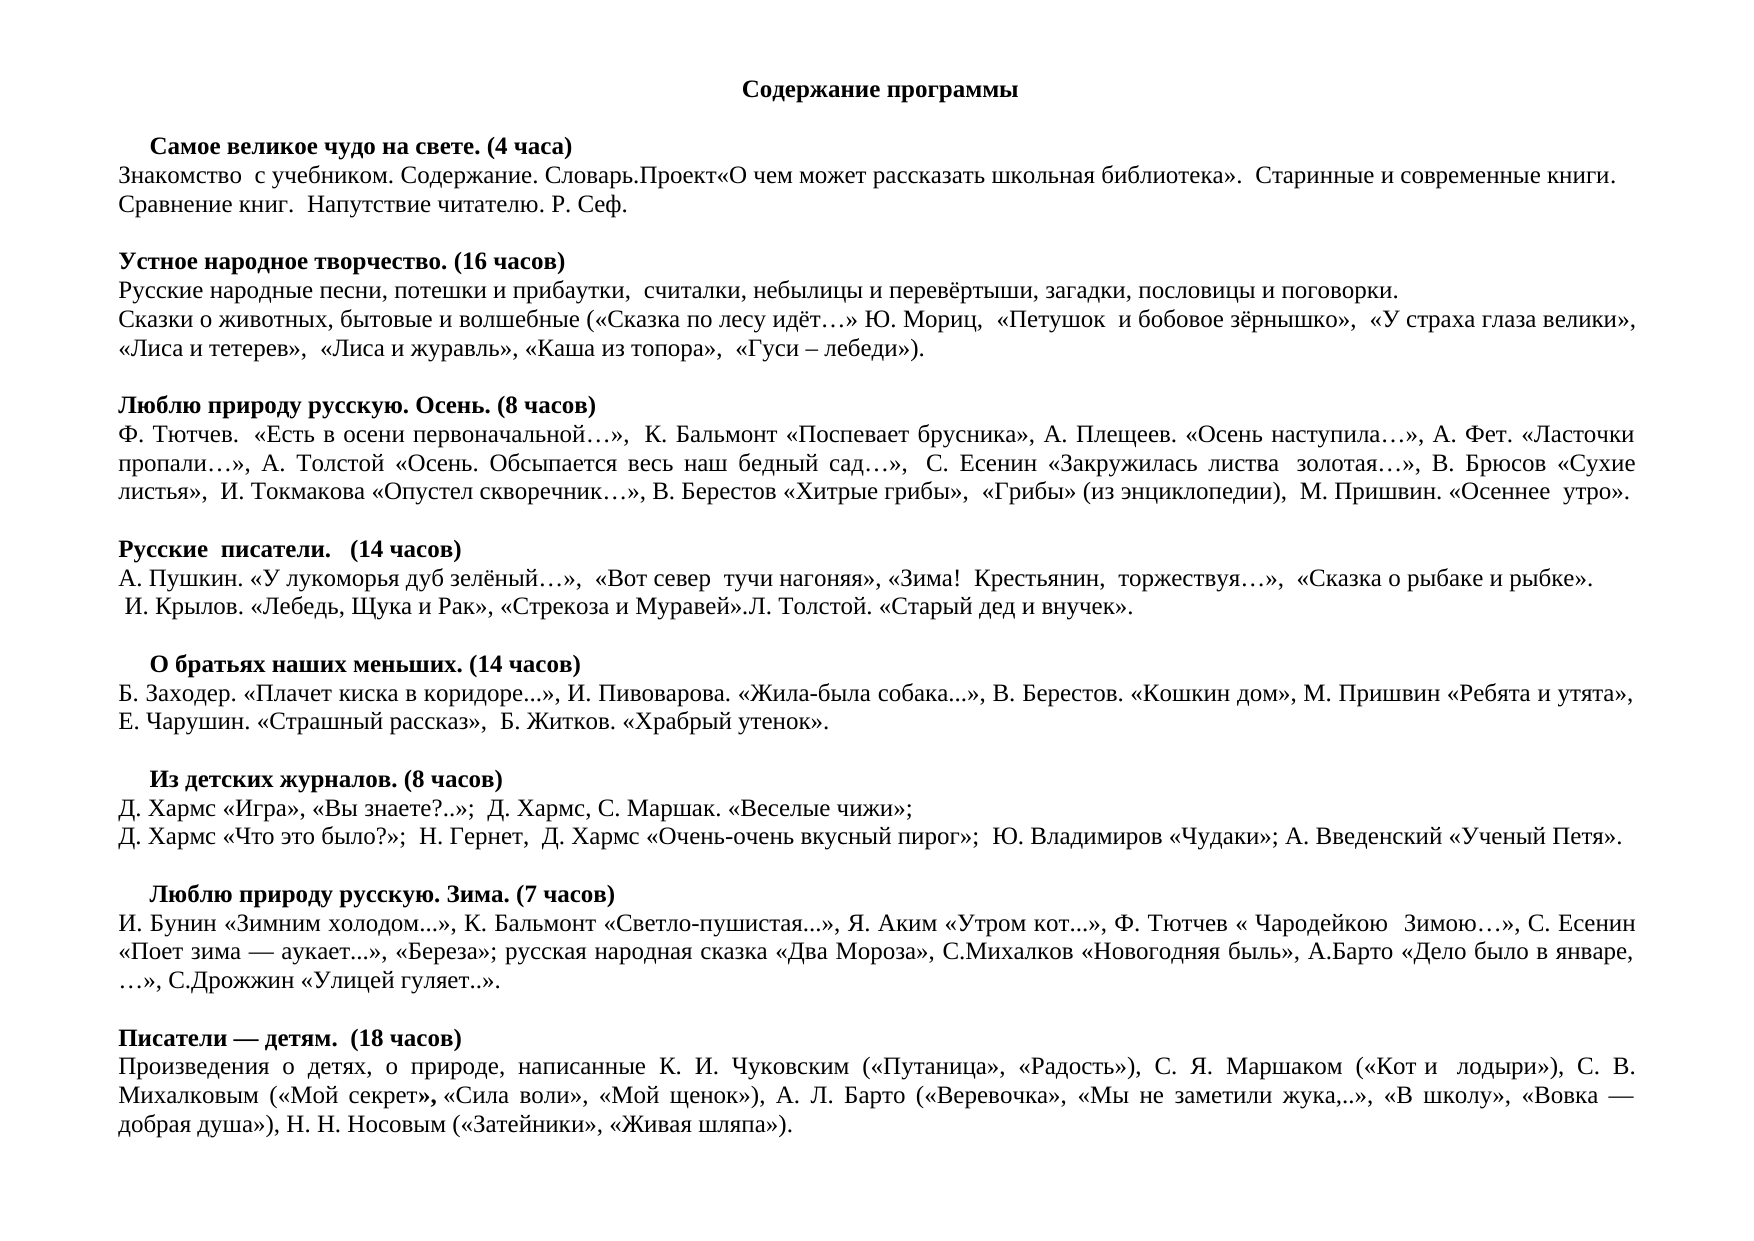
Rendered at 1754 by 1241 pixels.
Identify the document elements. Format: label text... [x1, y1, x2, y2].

text О братьях наших меньших. (14 часов) [118, 649, 1636, 678]
text Знакомство с учебником. Содержание. Словарь.Проект«О чем может рассказать школьная библиотека». Старинные и современные книги. Сравнение книг. Напутствие читателю. Р. Сеф. [118, 160, 1636, 218]
text И. Крылов. «Лебедь, Щука и Рак», «Стрекоза и Муравей».Л. Толстой. «Старый дед и внучек». [118, 591, 1636, 620]
text И. Бунин «Зимним холодом...», К. Бальмонт «Светло-пушистая...», Я. Аким «Утром кот...», Ф. Тютчев « Чародейкою Зимою…», С. Есенин «Поет зима — аукает...», «Береза»; русская народная сказка «Два Мороза», С.Михалков «Новогодняя быль», А.Барто «Дело было в январе,…», С.Дрожжин «Улицей гуляет..». [118, 908, 1636, 994]
text Русские народные песни, потешки и прибаутки, считалки, небылицы и перевёртыши, загадки, пословицы и поговорки. [118, 275, 1636, 304]
text Писатели — детям. (18 часов) [118, 1023, 1636, 1051]
text А. Пушкин. «У лукоморья дуб зелёный…», «Вот север тучи нагоняя», «Зима! Крестьянин, торжествуя…», «Сказка о рыбаке и рыбке». [118, 563, 1636, 591]
text Сказки о животных, бытовые и волшебные («Сказка по лесу идёт…» Ю. Мориц, «Петушок и бобовое зёрнышко», «У страха глаза велики», «Лиса и тетерев», «Лиса и журавль», «Каша из топора», «Гуси – лебеди»). [118, 304, 1636, 361]
text Д. Хармс «Что это было?»; Н. Гернет, Д. Хармс «Очень-очень вкусный пирог»; Ю. Владимиров «Чудаки»; А. Введенский «Ученый Петя». [118, 821, 1636, 850]
text Д. Хармс «Игра», «Вы знаете?..»; Д. Хармс, С. Mapшак. «Веселые чижи»; [118, 793, 1636, 821]
text Устное народное творчество. (16 часов) [118, 246, 1636, 275]
text Люблю природу русскую. Зима. (7 часов) [118, 879, 1636, 908]
text Содержание программы [118, 74, 1636, 103]
text Ф. Тютчев. «Есть в осени первоначальной…», К. Бальмонт «Поспевает брусника», А. Плещеев. «Осень наступила…», А. Фет. «Ласточки пропали…», А. Толстой «Осень. Обсыпается весь наш бедный сад…», С. Есенин «Закружилась листва золотая…», В. Брюсов «Сухие листья», И. Токмакова «Опустел скворечник…», В. Берестов «Хитрые грибы», «Грибы» (из энциклопедии), М. Пришвин. «Осеннее утро». [118, 419, 1636, 505]
text Самое великое чудо на свете. (4 часа) [118, 131, 1636, 160]
text Произведения о детях, о природе, написанные К. И. Чуковским («Путаница», «Радость»), С. Я. Маршаком («Кот и лодыри»), С. В. Михалковым («Мой секрет», «Сила воли», «Мой щенок»), А. Л. Барто («Веревочка», «Мы не заметили жука,..», «В школу», «Вовка — добрая душа»), Н. Н. Носовым («Затейники», «Живая шляпа»). [118, 1051, 1636, 1138]
text Б. Заходер. «Плачет киска в коридоре...», И. Пивоварова. «Жила-была собака...», В. Берестов. «Кошкин дом», М. Пришвин «Ребята и утята», Е. Чарушин. «Страшный рассказ», Б. Житков. «Храбрый утенок». [118, 678, 1636, 735]
text Русские писатели. (14 часов) [118, 534, 1636, 563]
text Люблю природу русскую. Осень. (8 часов) [118, 390, 1636, 419]
text Из детских журналов. (8 часов) [118, 764, 1636, 793]
